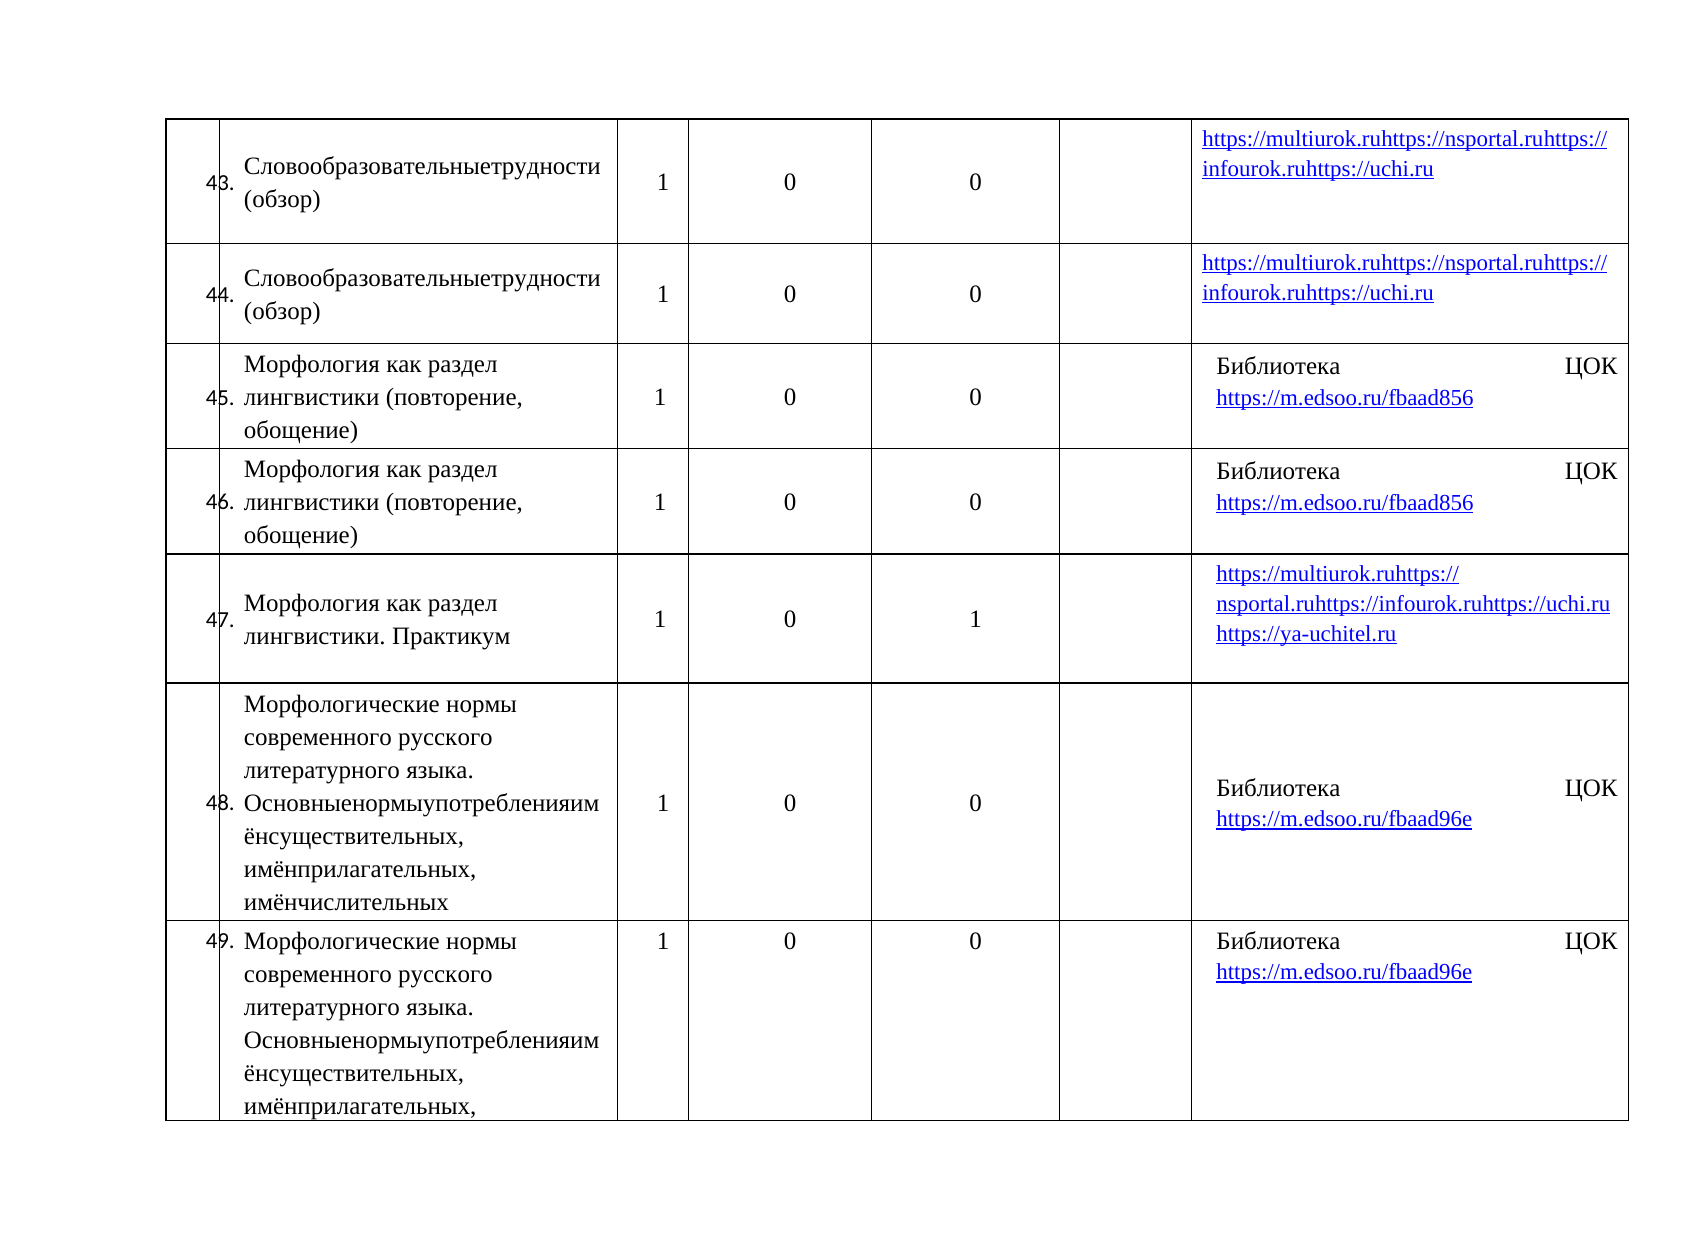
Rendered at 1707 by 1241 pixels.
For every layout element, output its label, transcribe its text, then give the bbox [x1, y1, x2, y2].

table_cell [1192, 921, 1628, 1120]
table_cell Морфология как раздел лингвистики (повторение, обощение) [220, 449, 617, 553]
table_cell [1060, 555, 1191, 682]
table_cell [167, 684, 219, 919]
table_cell 0 [872, 449, 1059, 553]
table_cell 0 [872, 120, 1059, 243]
table_cell Библиотека ЦОК https://m.edsoo.ru/fbaad856 [1192, 449, 1628, 553]
table_cell [167, 555, 219, 682]
table_cell 1 [872, 555, 1059, 682]
table_cell 0 [689, 344, 871, 448]
table_cell 0 [689, 555, 871, 682]
table_cell 1 [618, 555, 688, 682]
table_cell [167, 344, 219, 448]
table_cell 1 [618, 344, 688, 448]
table_cell 1 [618, 684, 688, 919]
table_cell https://multiurok.ruhttps://nsportal.ruhttps://infourok.ruhttps://uchi.ru [1192, 244, 1628, 342]
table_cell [220, 921, 617, 1120]
table_cell [1060, 244, 1191, 342]
table_cell https://multiurok.ruhttps://nsportal.ruhttps://infourok.ruhttps://uchi.ru [1192, 120, 1628, 243]
table_cell Словообразовательныетрудности (обзор) [220, 120, 617, 243]
table_cell 0 [872, 921, 1059, 1120]
table_cell 0 [872, 684, 1059, 919]
table_cell Морфология как раздел лингвистики. Практикум [220, 555, 617, 682]
table_cell Морфология как раздел лингвистики (повторение, обощение) [220, 344, 617, 448]
table_cell [167, 449, 219, 553]
table_cell 1 [618, 244, 688, 342]
table_cell [1060, 120, 1191, 243]
table_cell [167, 244, 219, 342]
table_cell [1060, 344, 1191, 448]
table_cell [1060, 684, 1191, 919]
table_cell 0 [689, 684, 871, 919]
table_cell Морфологические нормы современного русского литературного языка. Основныенормыупотребленияимёнсуществительных, имёнприлагательных, имёнчислительных [220, 684, 617, 919]
table_cell [1060, 449, 1191, 553]
table_cell 0 [689, 449, 871, 553]
table_cell [1060, 921, 1191, 1120]
table_cell 0 [689, 921, 871, 1120]
table_cell 1 [618, 449, 688, 553]
table_cell Словообразовательныетрудности (обзор) [220, 244, 617, 342]
table_cell Библиотека ЦОК https://m.edsoo.ru/fbaad96e [1192, 684, 1628, 919]
table_cell 1 [618, 120, 688, 243]
table_cell 1 [618, 921, 688, 1120]
table_cell Библиотека ЦОК https://m.edsoo.ru/fbaad856 [1192, 344, 1628, 448]
table_cell 0 [872, 344, 1059, 448]
table_cell 0 [689, 244, 871, 342]
table_cell [167, 921, 219, 1120]
table_cell [167, 120, 219, 243]
table_cell 0 [689, 120, 871, 243]
table_cell https://multiurok.ruhttps://nsportal.ruhttps://infourok.ruhttps://uchi.ru https://ya-uchitel.ru [1192, 555, 1628, 682]
table_cell 0 [872, 244, 1059, 342]
